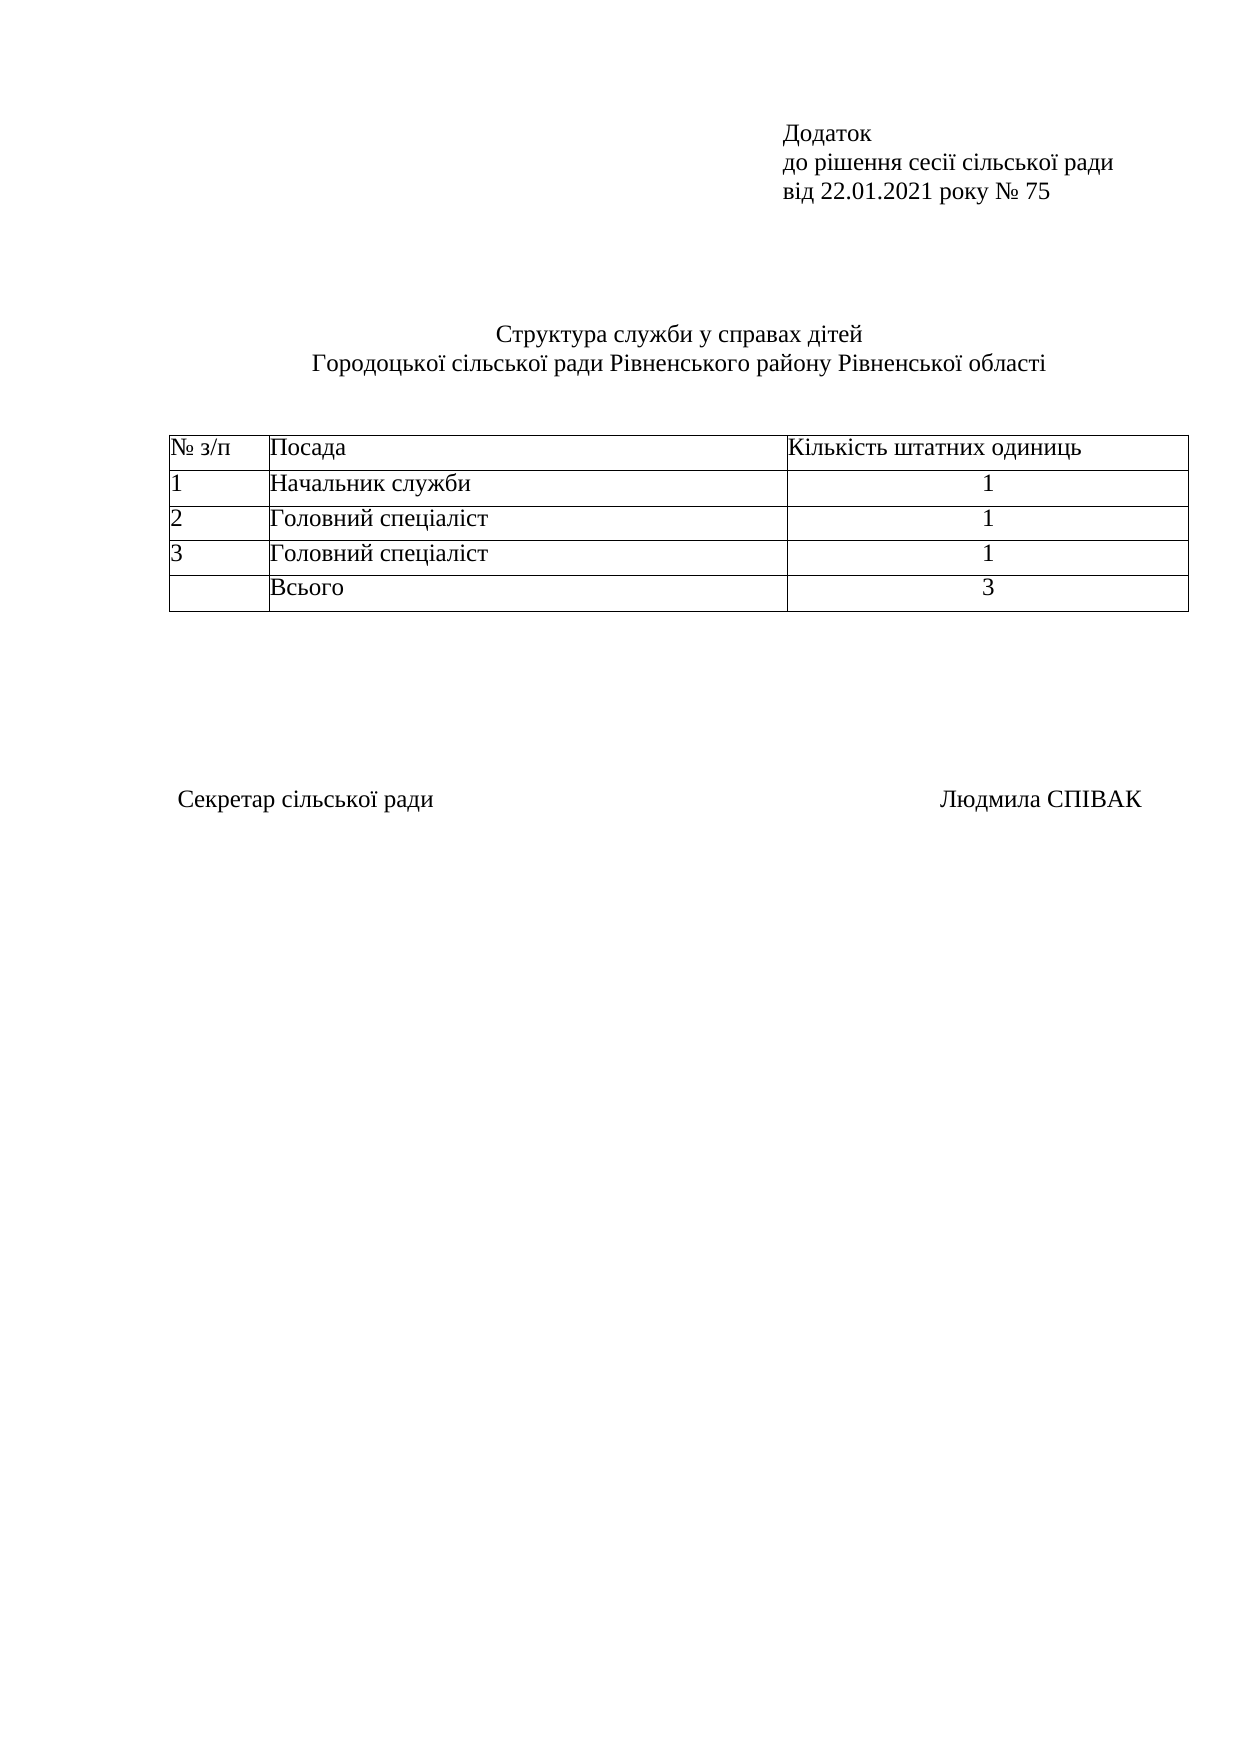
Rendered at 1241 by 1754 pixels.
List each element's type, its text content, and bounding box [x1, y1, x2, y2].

text Додаток [783, 118, 1181, 147]
table_cell 1 [788, 507, 1188, 540]
text Структура служби у справах дітей [177, 319, 1181, 348]
table_cell [170, 576, 269, 611]
table_cell 3 [788, 576, 1188, 611]
table_header № з/п [170, 436, 269, 470]
table_cell Всього [270, 576, 787, 611]
table_cell 1 [788, 471, 1188, 506]
text Городоцької сільської ради Рівненського району Рівненської області [177, 348, 1181, 377]
text Секретар сільської ради Людмила СПІВАК [177, 784, 1181, 813]
table_cell 3 [170, 541, 269, 574]
table_cell 1 [788, 541, 1188, 574]
table_header Посада [270, 436, 787, 470]
table_cell Начальник служби [270, 471, 787, 506]
text до рішення сесії сільської ради [783, 147, 1181, 176]
table_cell 1 [170, 471, 269, 506]
text від 22.01.2021 року № 75 [783, 176, 1181, 204]
table_header Кількість штатних одиниць [788, 436, 1188, 470]
table_cell Головний спеціаліст [270, 507, 787, 540]
table_cell 2 [170, 507, 269, 540]
table_cell Головний спеціаліст [270, 541, 787, 574]
